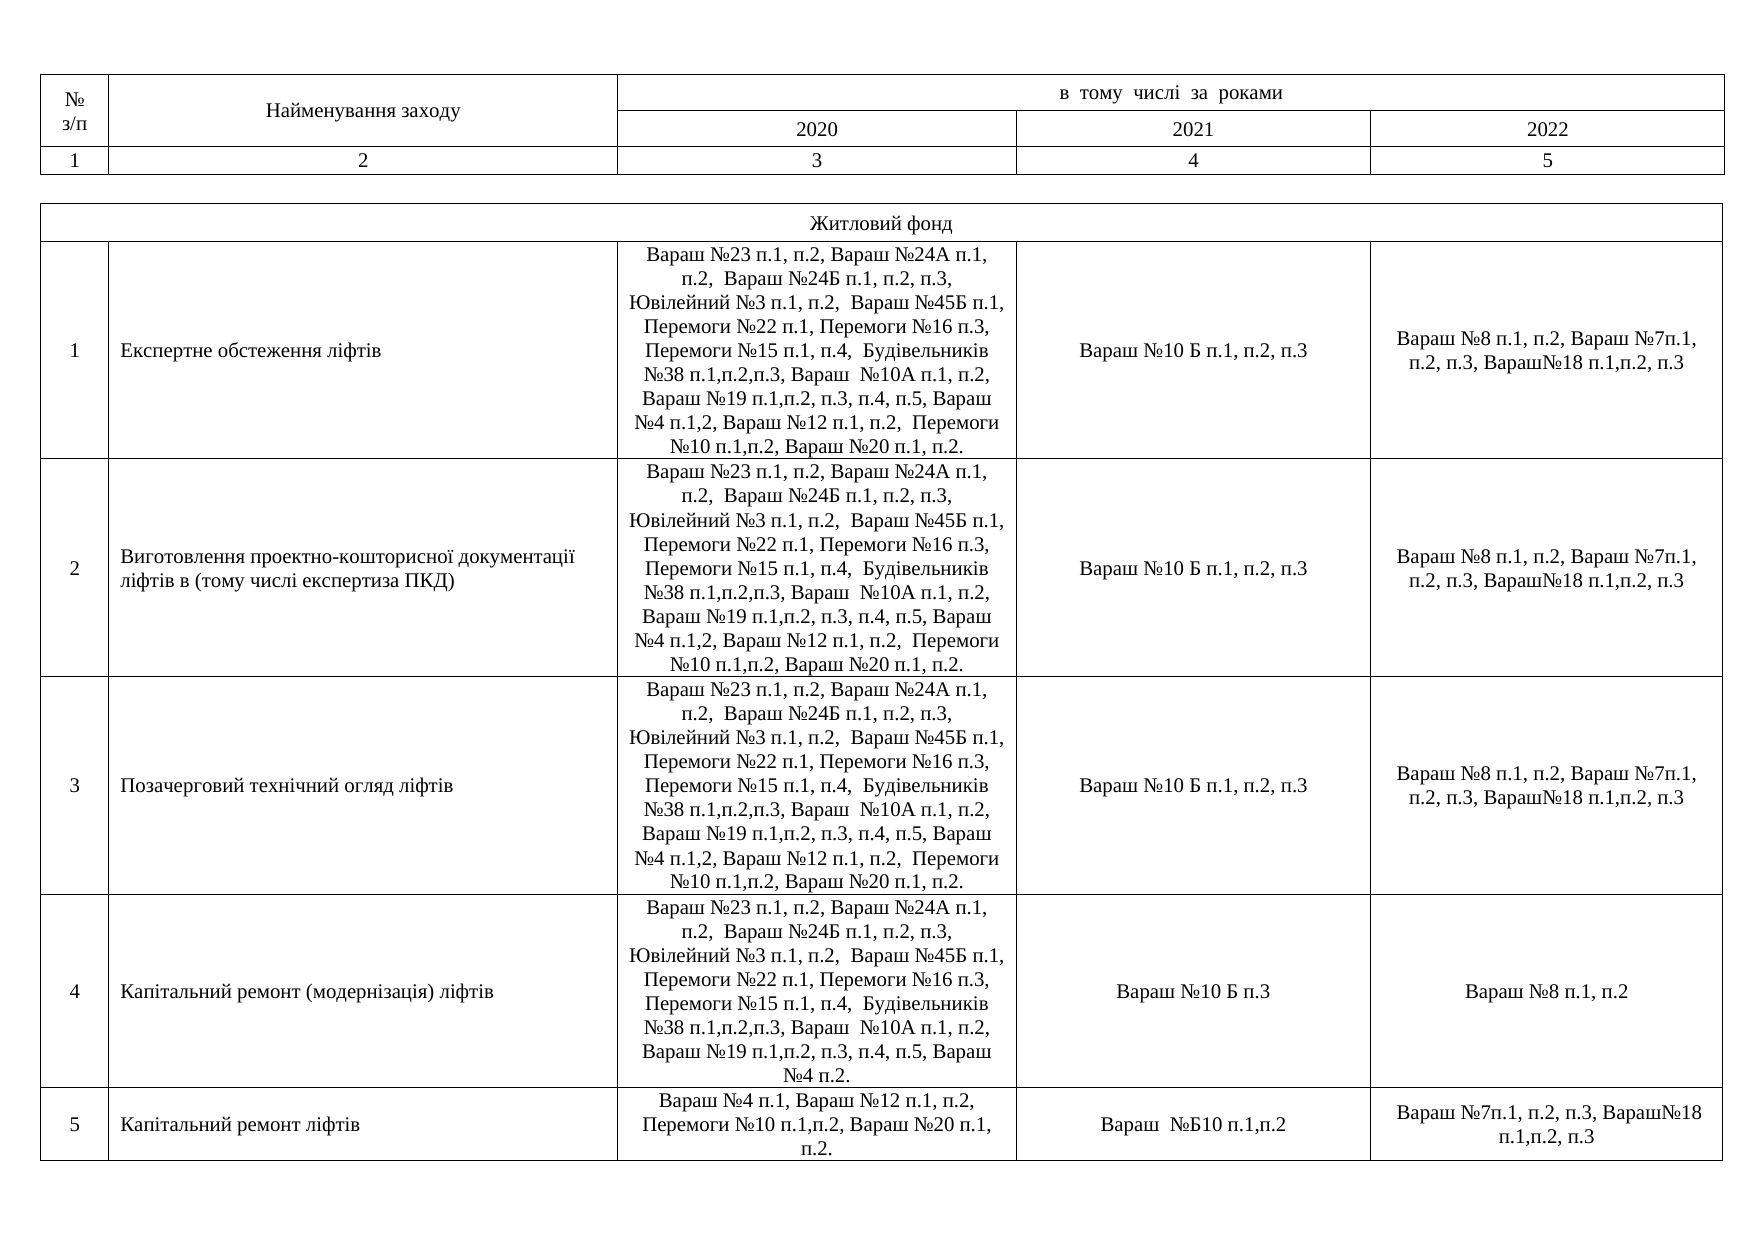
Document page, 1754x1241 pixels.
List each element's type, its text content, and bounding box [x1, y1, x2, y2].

table_header Житловий фонд [41, 204, 1722, 241]
table_cell Вараш №7п.1, п.2, п.3, Вараш№18 п.1,п.2, п.3 [1371, 1088, 1722, 1160]
table_cell 3 [41, 677, 108, 893]
table_cell Експертне обстеження ліфтів [109, 242, 617, 458]
table_cell Вараш №8 п.1, п.2, Вараш №7п.1, п.2, п.3, Вараш№18 п.1,п.2, п.3 [1371, 459, 1722, 676]
table_cell Виготовлення проектно-кошторисної документації ліфтів в (тому числі експертиза ПКД) [109, 459, 617, 676]
table_cell Капітальний ремонт ліфтів [109, 1088, 617, 1160]
table_cell 4 [41, 895, 108, 1087]
table_cell Вараш №8 п.1, п.2, Вараш №7п.1, п.2, п.3, Вараш№18 п.1,п.2, п.3 [1371, 677, 1722, 893]
table_cell Вараш №8 п.1, п.2 [1371, 895, 1722, 1087]
table_cell 2 [41, 459, 108, 676]
table_cell Капітальний ремонт (модернізація) ліфтів [109, 895, 617, 1087]
table_cell Вараш №23 п.1, п.2, Вараш №24А п.1, п.2, Вараш №24Б п.1, п.2, п.3, Ювілейний №3 п.1, п.2, Вараш №45Б п.1, Перемоги №22 п.1, Перемоги №16 п.3, Перемоги №15 п.1, п.4, Будівельників №38 п.1,п.2,п.3, Вараш №10А п.1, п.2, Вараш №19 п.1,п.2, п.3, п.4, п.5, Вараш №4 п.1,2, Вараш №12 п.1, п.2, Перемоги №10 п.1,п.2, Вараш №20 п.1, п.2. [618, 677, 1016, 893]
table_cell 1 [41, 242, 108, 458]
table_cell Позачерговий технічний огляд ліфтів [109, 677, 617, 893]
table_cell Вараш №23 п.1, п.2, Вараш №24А п.1, п.2, Вараш №24Б п.1, п.2, п.3, Ювілейний №3 п.1, п.2, Вараш №45Б п.1, Перемоги №22 п.1, Перемоги №16 п.3, Перемоги №15 п.1, п.4, Будівельників №38 п.1,п.2,п.3, Вараш №10А п.1, п.2, Вараш №19 п.1,п.2, п.3, п.4, п.5, Вараш №4 п.2. [618, 895, 1016, 1087]
table_cell Вараш №10 Б п.1, п.2, п.3 [1017, 242, 1370, 458]
table_cell Вараш №23 п.1, п.2, Вараш №24А п.1, п.2, Вараш №24Б п.1, п.2, п.3, Ювілейний №3 п.1, п.2, Вараш №45Б п.1, Перемоги №22 п.1, Перемоги №16 п.3, Перемоги №15 п.1, п.4, Будівельників №38 п.1,п.2,п.3, Вараш №10А п.1, п.2, Вараш №19 п.1,п.2, п.3, п.4, п.5, Вараш №4 п.1,2, Вараш №12 п.1, п.2, Перемоги №10 п.1,п.2, Вараш №20 п.1, п.2. [618, 242, 1016, 458]
table_cell Вараш №23 п.1, п.2, Вараш №24А п.1, п.2, Вараш №24Б п.1, п.2, п.3, Ювілейний №3 п.1, п.2, Вараш №45Б п.1, Перемоги №22 п.1, Перемоги №16 п.3, Перемоги №15 п.1, п.4, Будівельників №38 п.1,п.2,п.3, Вараш №10А п.1, п.2, Вараш №19 п.1,п.2, п.3, п.4, п.5, Вараш №4 п.1,2, Вараш №12 п.1, п.2, Перемоги №10 п.1,п.2, Вараш №20 п.1, п.2. [618, 459, 1016, 676]
table_cell Вараш №10 Б п.1, п.2, п.3 [1017, 677, 1370, 893]
table_cell 5 [41, 1088, 108, 1160]
table_cell Вараш №Б10 п.1,п.2 [1017, 1088, 1370, 1160]
table_cell Вараш №10 Б п.3 [1017, 895, 1370, 1087]
table_cell Вараш №10 Б п.1, п.2, п.3 [1017, 459, 1370, 676]
table_cell Вараш №4 п.1, Вараш №12 п.1, п.2, Перемоги №10 п.1,п.2, Вараш №20 п.1, п.2. [618, 1088, 1016, 1160]
table_cell Вараш №8 п.1, п.2, Вараш №7п.1, п.2, п.3, Вараш№18 п.1,п.2, п.3 [1371, 242, 1722, 458]
